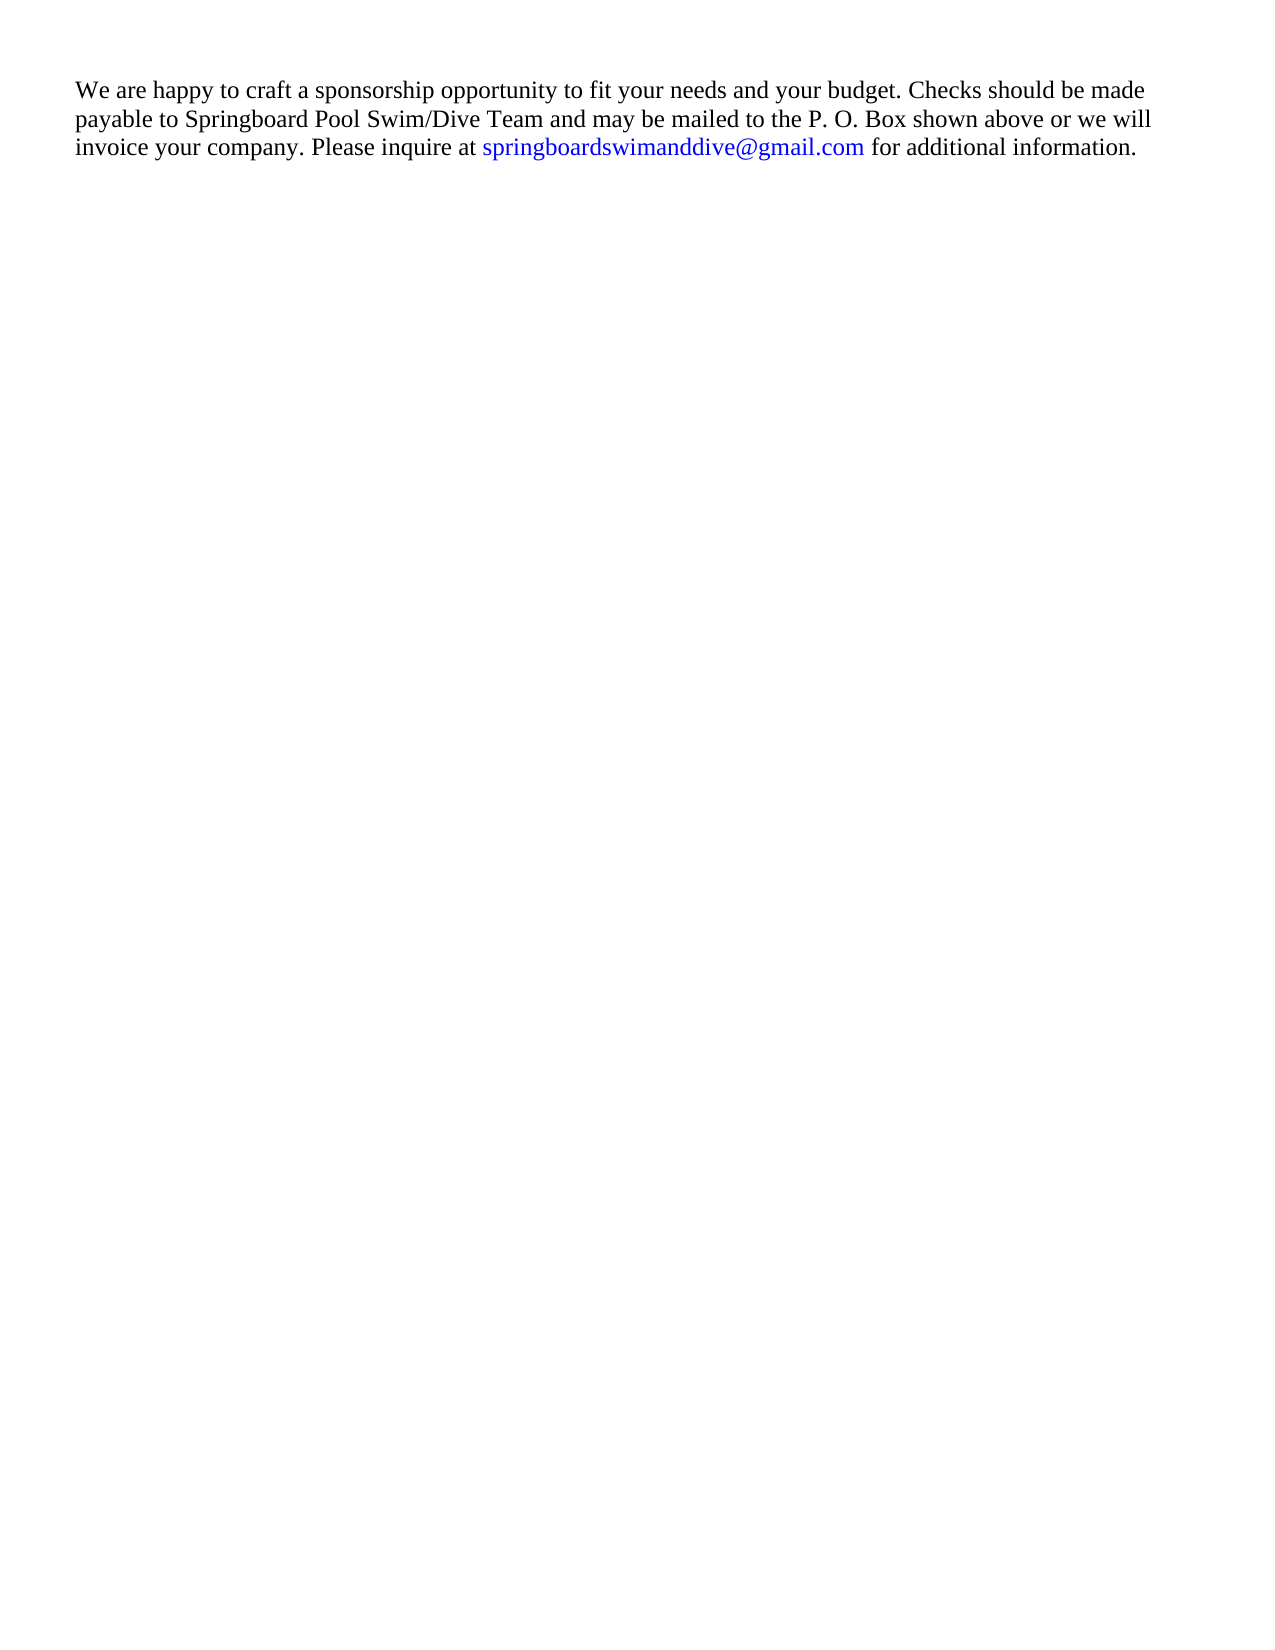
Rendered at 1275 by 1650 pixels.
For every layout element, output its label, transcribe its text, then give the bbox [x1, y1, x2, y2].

text We are happy to craft a sponsorship opportunity to fit your needs and your budget. Checks should be made payable to Springboard Pool Swim/Dive Team and may be mailed to the P. O. Box shown above or we will invoice your company. Please inquire at springboardswimanddive@gmail.com for additional information. [75, 75, 1200, 161]
